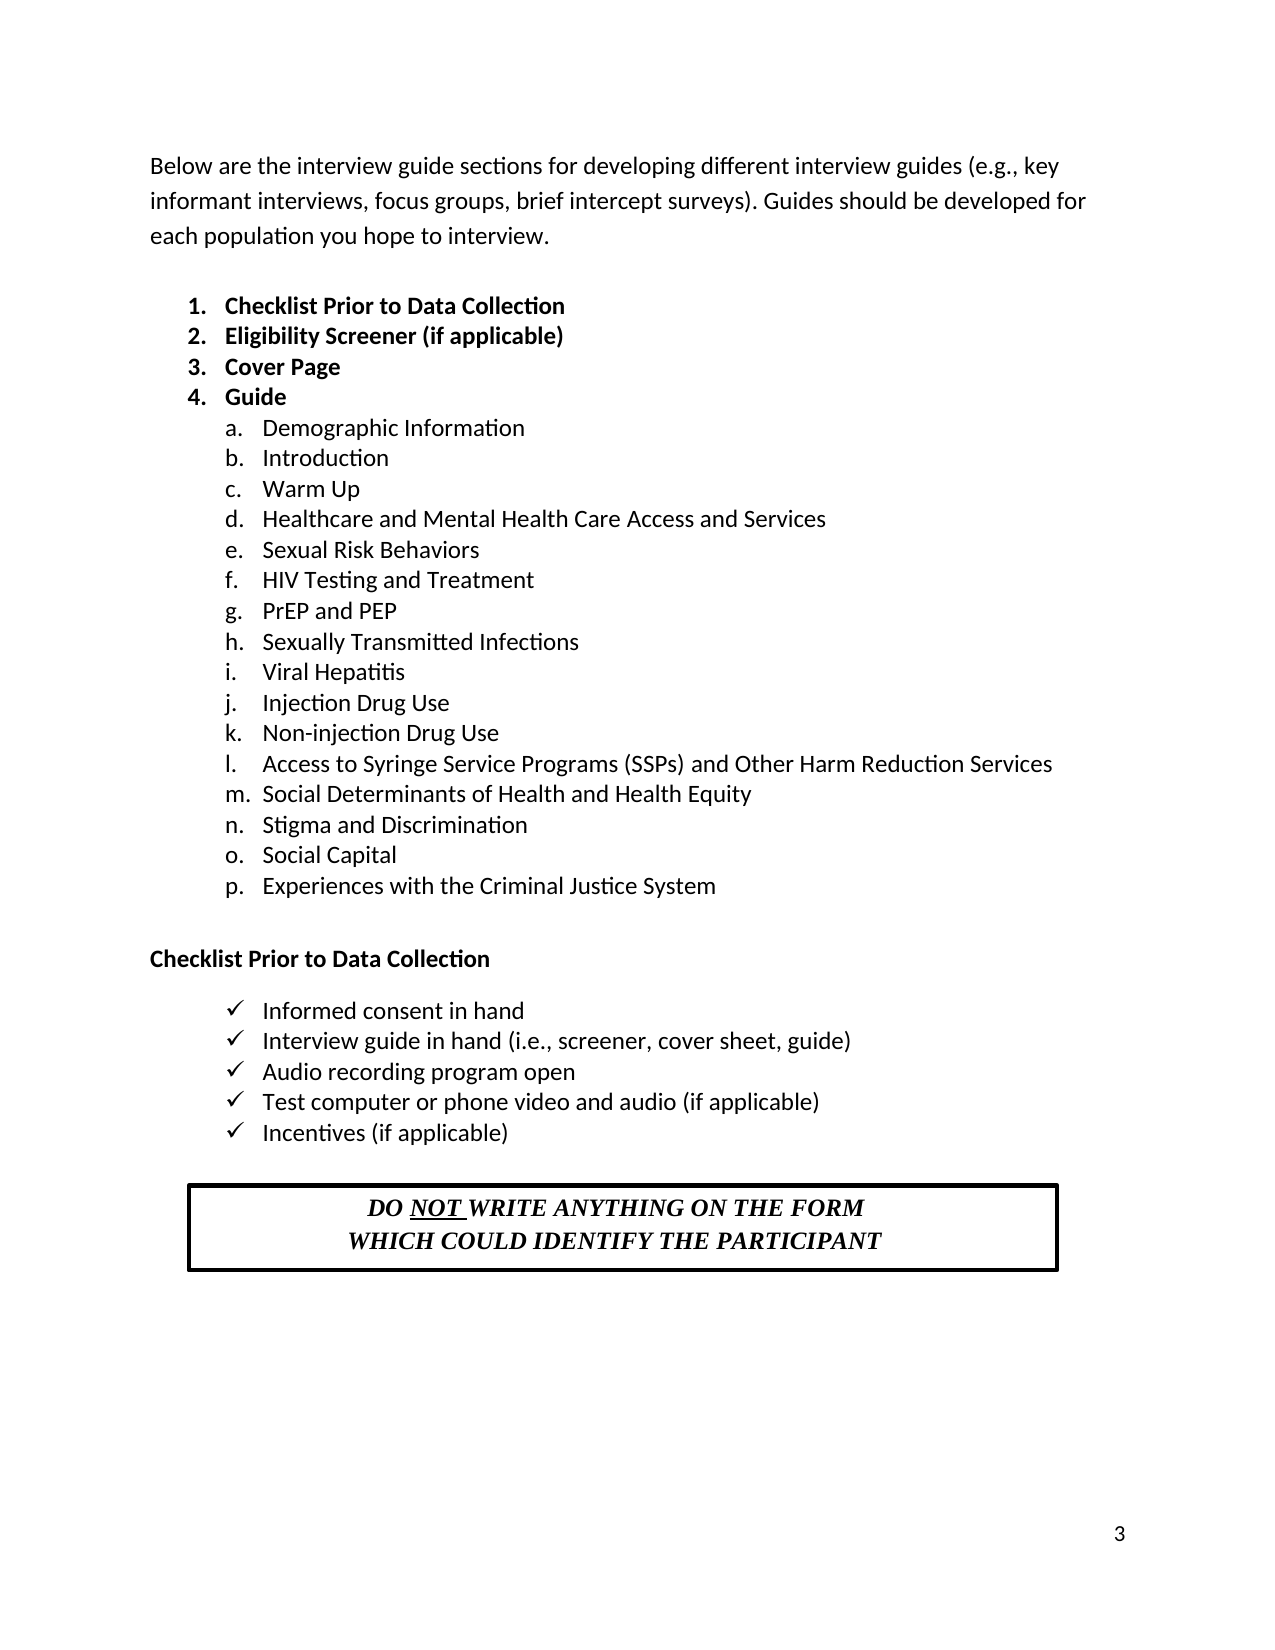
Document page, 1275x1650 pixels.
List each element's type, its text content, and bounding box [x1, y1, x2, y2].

list Stigma and Discrimination [225, 809, 1125, 839]
list Informed consent in hand [225, 995, 1125, 1025]
list Non-injection Drug Use [225, 717, 1125, 748]
list PrEP and PEP [225, 595, 1125, 626]
list Sexually Transmitted Infections [225, 626, 1125, 656]
list Guide [187, 382, 1125, 412]
list Social Capital [225, 839, 1125, 870]
list Social Determinants of Health and Health Equity [225, 778, 1125, 809]
list Eligibility Screener (if applicable) [187, 321, 1125, 351]
list Cover Page [187, 351, 1125, 382]
subtitle Checklist Prior to Data Collection [150, 943, 1125, 974]
text Below are the interview guide sections for developing different interview guides (e.g., key informant interviews, focus groups, brief intercept surveys). Guides should be developed for each population you hope to interview. [150, 150, 1125, 251]
list Injection Drug Use [225, 687, 1125, 717]
list Viral Hepatitis [225, 656, 1125, 687]
list Experiences with the Criminal Justice System [225, 870, 1125, 900]
list Introduction [225, 443, 1125, 473]
list Access to Syringe Service Programs (SSPs) and Other Harm Reduction Services [225, 748, 1125, 778]
list Sexual Risk Behaviors [225, 534, 1125, 565]
list Healthcare and Mental Health Care Access and Services [225, 504, 1125, 534]
list Interview guide in hand (i.e., screener, cover sheet, guide) [225, 1025, 1125, 1056]
list Audio recording program open [225, 1056, 1125, 1086]
list Warm Up [225, 473, 1125, 504]
list Checklist Prior to Data Collection [187, 290, 1125, 321]
list Test computer or phone video and audio (if applicable) [225, 1086, 1125, 1117]
list Incentives (if applicable) [225, 1117, 1125, 1147]
list HIV Testing and Treatment [225, 565, 1125, 595]
list Demographic Information [225, 412, 1125, 443]
